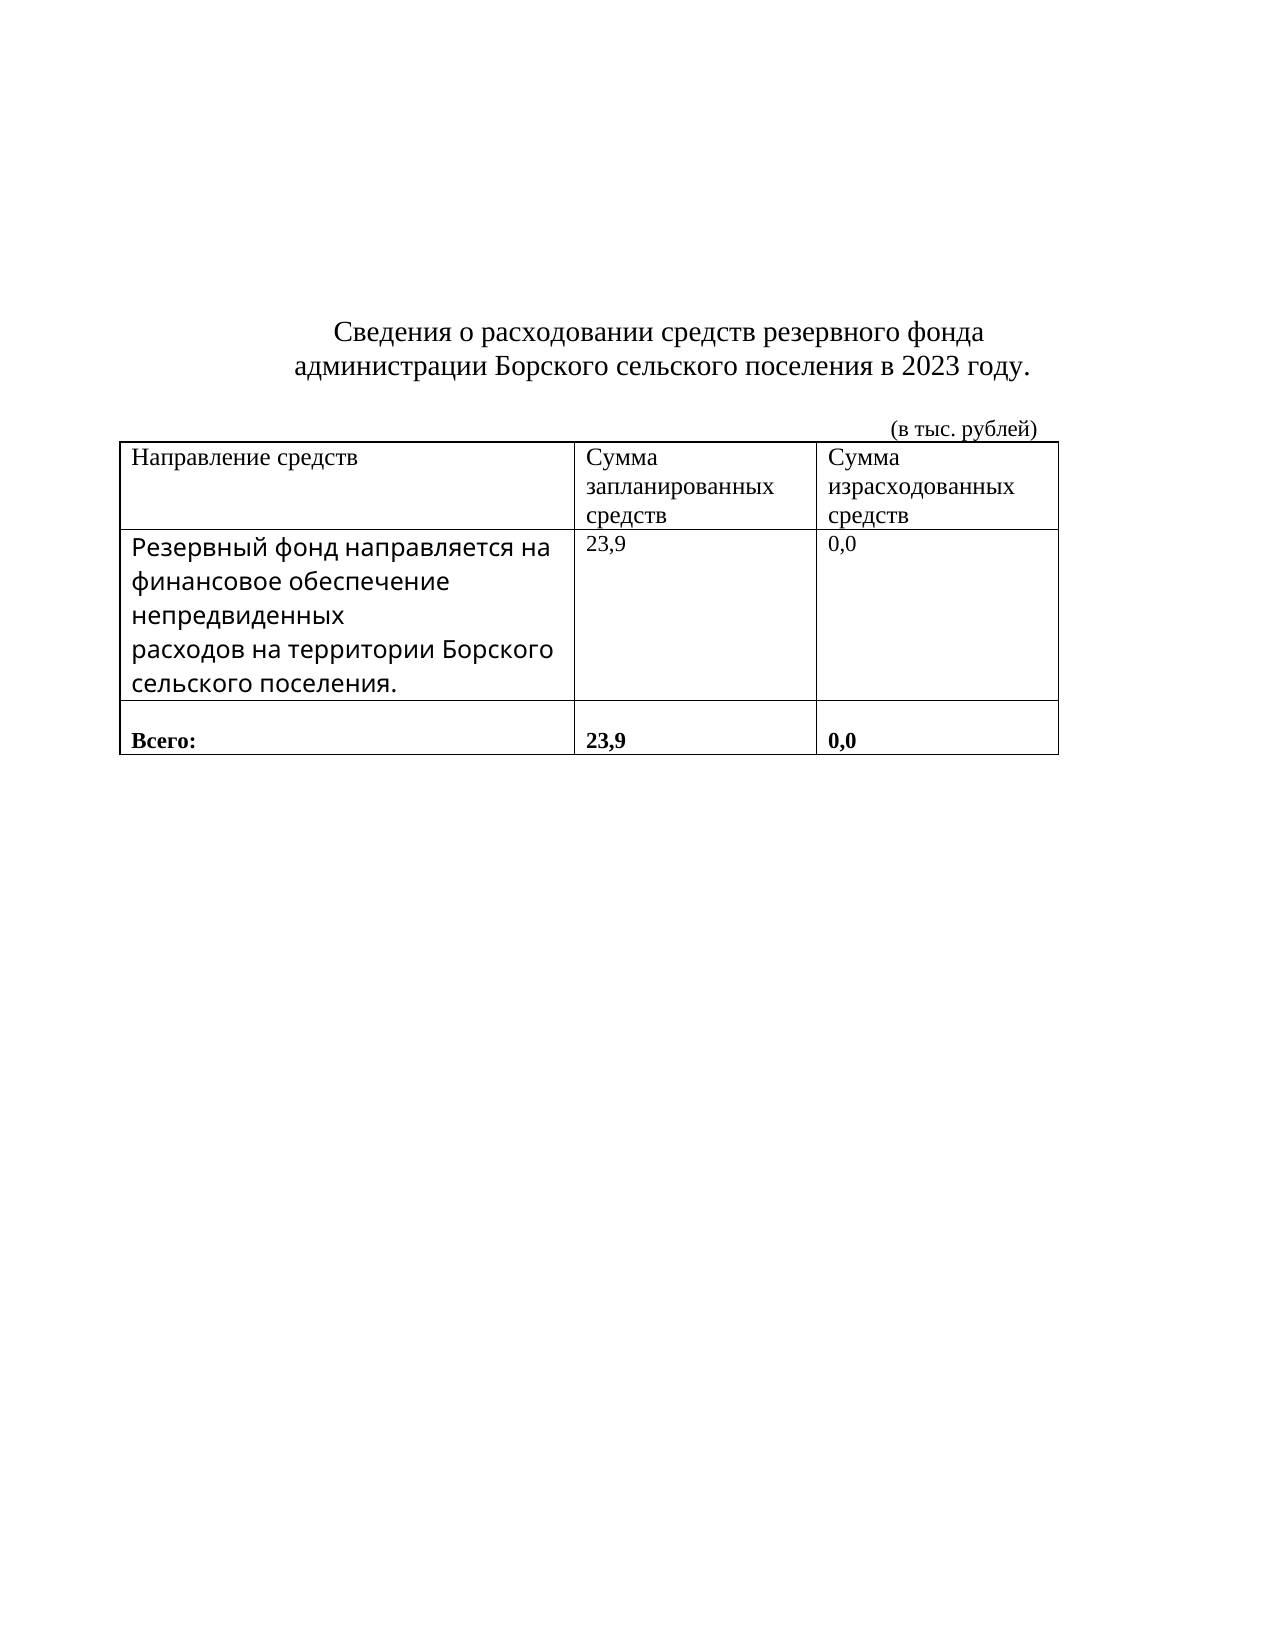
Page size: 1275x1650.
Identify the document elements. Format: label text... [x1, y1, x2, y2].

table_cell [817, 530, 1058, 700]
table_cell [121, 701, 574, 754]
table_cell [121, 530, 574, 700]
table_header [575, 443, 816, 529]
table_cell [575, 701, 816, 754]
text администрации Борского сельского поселения в 2023 году. [131, 348, 1186, 382]
text (в тыс. рублей) [131, 415, 1186, 441]
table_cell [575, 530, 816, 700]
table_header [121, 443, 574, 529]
text Сведения о расходовании средств резервного фонда [131, 314, 1186, 348]
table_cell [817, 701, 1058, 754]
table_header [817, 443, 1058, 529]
